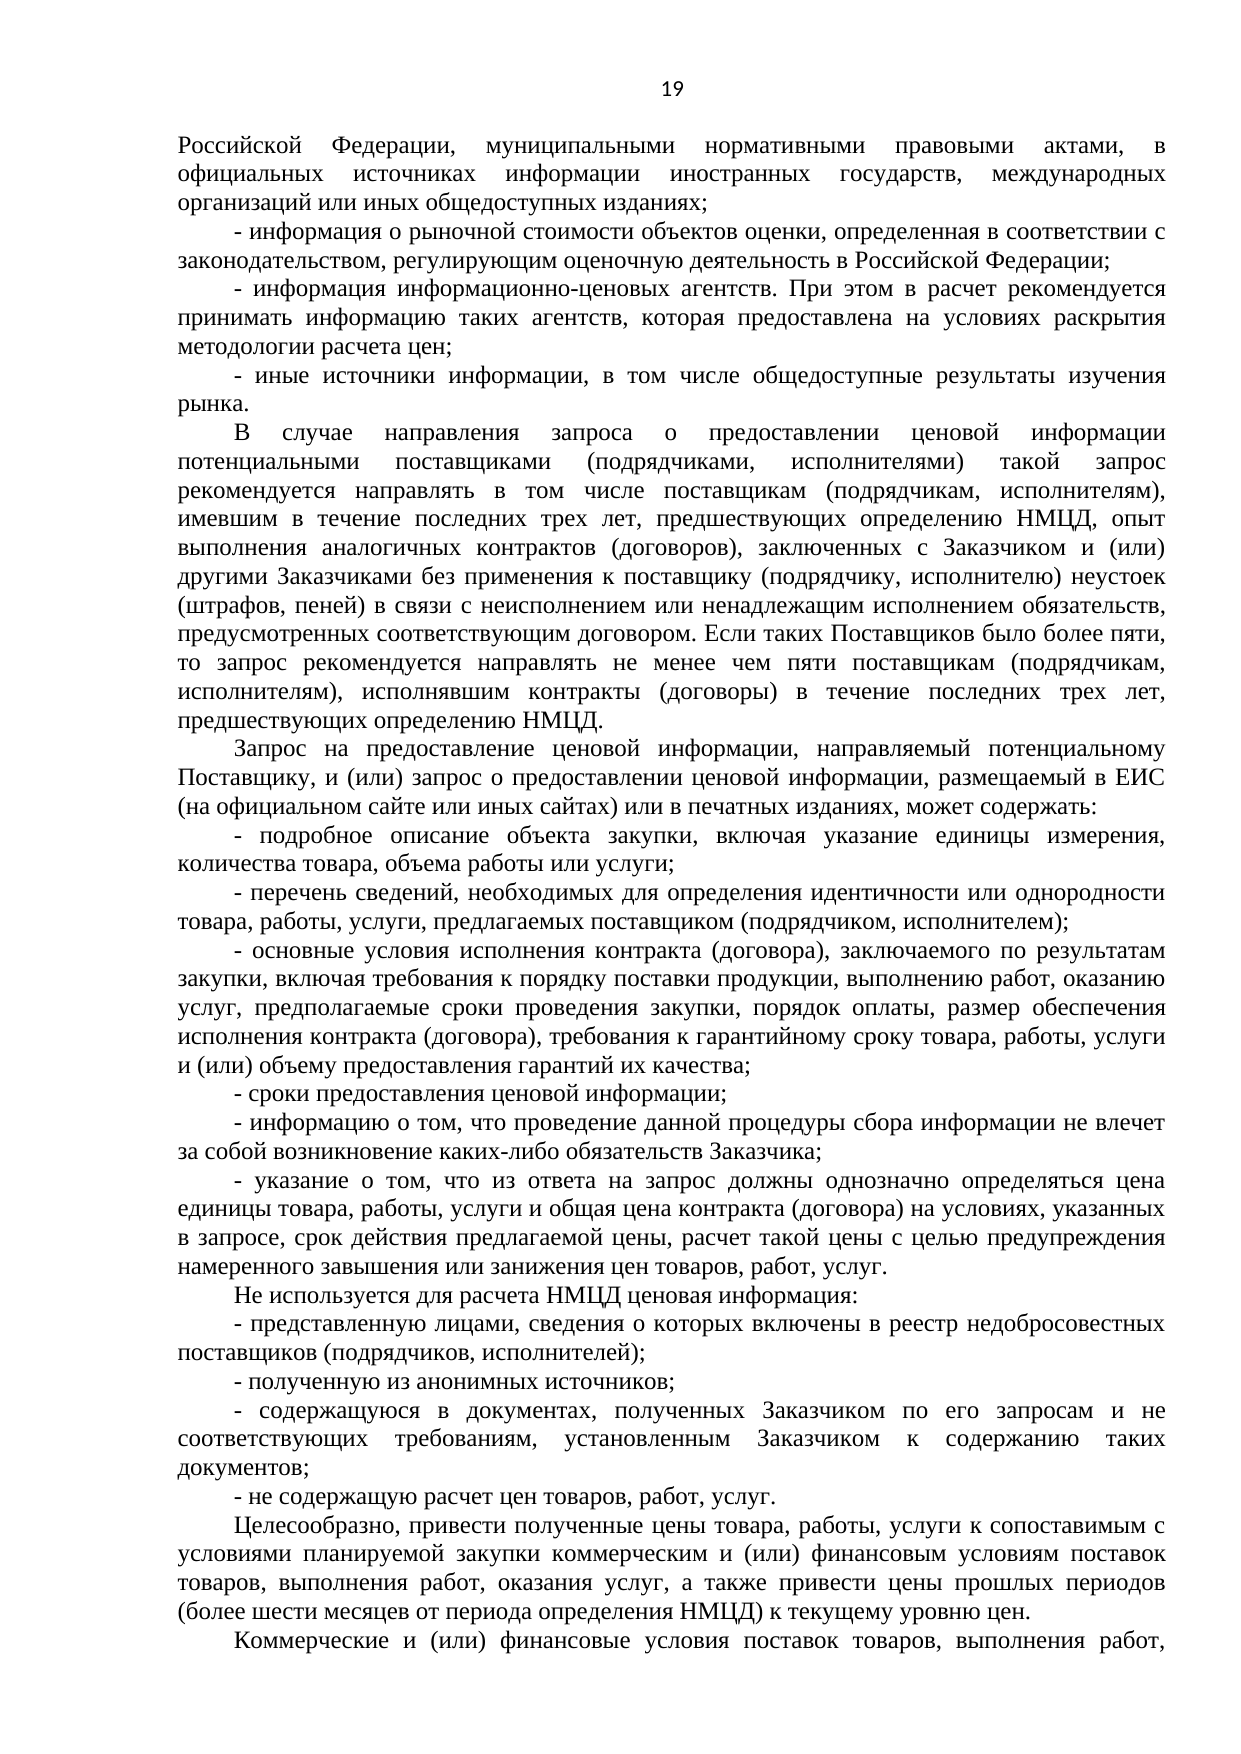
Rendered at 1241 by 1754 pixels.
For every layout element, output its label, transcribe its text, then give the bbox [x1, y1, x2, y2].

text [177, 1625, 1167, 1653]
text - информация о рыночной стоимости объектов оценки, определенная в соответствии с законодательством, регулирующим оценочную деятельность в Российской Федерации; [177, 216, 1167, 273]
text - указание о том, что из ответа на запрос должны однозначно определяться цена единицы товара, работы, услуги и общая цена контракта (договора) на условиях, указанных в запросе, срок действия предлагаемой цены, расчет такой цены с целью предупреждения намеренного завышения или занижения цен товаров, работ, услуг. [177, 1165, 1167, 1280]
text - подробное описание объекта закупки, включая указание единицы измерения, количества товара, объема работы или услуги; [177, 820, 1167, 877]
text - перечень сведений, необходимых для определения идентичности или однородности товара, работы, услуги, предлагаемых поставщиком (подрядчиком, исполнителем); [177, 877, 1167, 935]
text Не используется для расчета НМЦД ценовая информация: [177, 1280, 1167, 1308]
text - представленную лицами, сведения о которых включены в реестр недобросовестных поставщиков (подрядчиков, исполнителей); [177, 1308, 1167, 1366]
text - информация информационно-ценовых агентств. При этом в расчет рекомендуется принимать информацию таких агентств, которая предоставлена на условиях раскрытия методологии расчета цен; [177, 273, 1167, 360]
text - содержащуюся в документах, полученных Заказчиком по его запросам и не соответствующих требованиям, установленным Заказчиком к содержанию таких документов; [177, 1395, 1167, 1481]
text Целесообразно, привести полученные цены товара, работы, услуги к сопоставимым с условиями планируемой закупки коммерческим и (или) финансовым условиям поставок товаров, выполнения работ, оказания услуг, а также привести цены прошлых периодов (более шести месяцев от периода определения НМЦД) к текущему уровню цен. [177, 1510, 1167, 1625]
text В случае направления запроса о предоставлении ценовой информации потенциальными поставщиками (подрядчиками, исполнителями) такой запрос рекомендуется направлять в том числе поставщикам (подрядчикам, исполнителям), имевшим в течение последних трех лет, предшествующих определению НМЦД, опыт выполнения аналогичных контрактов (договоров), заключенных с Заказчиком и (или) другими Заказчиками без применения к поставщику (подрядчику, исполнителю) неустоек (штрафов, пеней) в связи с неисполнением или ненадлежащим исполнением обязательств, предусмотренных соответствующим договором. Если таких Поставщиков было более пяти, то запрос рекомендуется направлять не менее чем пяти поставщикам (подрядчикам, исполнителям), исполнявшим контракты (договоры) в течение последних трех лет, предшествующих определению НМЦД. [177, 417, 1167, 733]
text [177, 130, 1167, 216]
text - основные условия исполнения контракта (договора), заключаемого по результатам закупки, включая требования к порядку поставки продукции, выполнению работ, оказанию услуг, предполагаемые сроки проведения закупки, порядок оплаты, размер обеспечения исполнения контракта (договора), требования к гарантийному сроку товара, работы, услуги и (или) объему предоставления гарантий их качества; [177, 935, 1167, 1078]
text - сроки предоставления ценовой информации; [177, 1078, 1167, 1107]
text - полученную из анонимных источников; [177, 1366, 1167, 1395]
text - информацию о том, что проведение данной процедуры сбора информации не влечет за собой возникновение каких-либо обязательств Заказчика; [177, 1107, 1167, 1165]
text - не содержащую расчет цен товаров, работ, услуг. [177, 1481, 1167, 1510]
text - иные источники информации, в том числе общедоступные результаты изучения рынка. [177, 360, 1167, 417]
text Запрос на предоставление ценовой информации, направляемый потенциальному Поставщику, и (или) запрос о предоставлении ценовой информации, размещаемый в ЕИС (на официальном сайте или иных сайтах) или в печатных изданиях, может содержать: [177, 733, 1167, 820]
